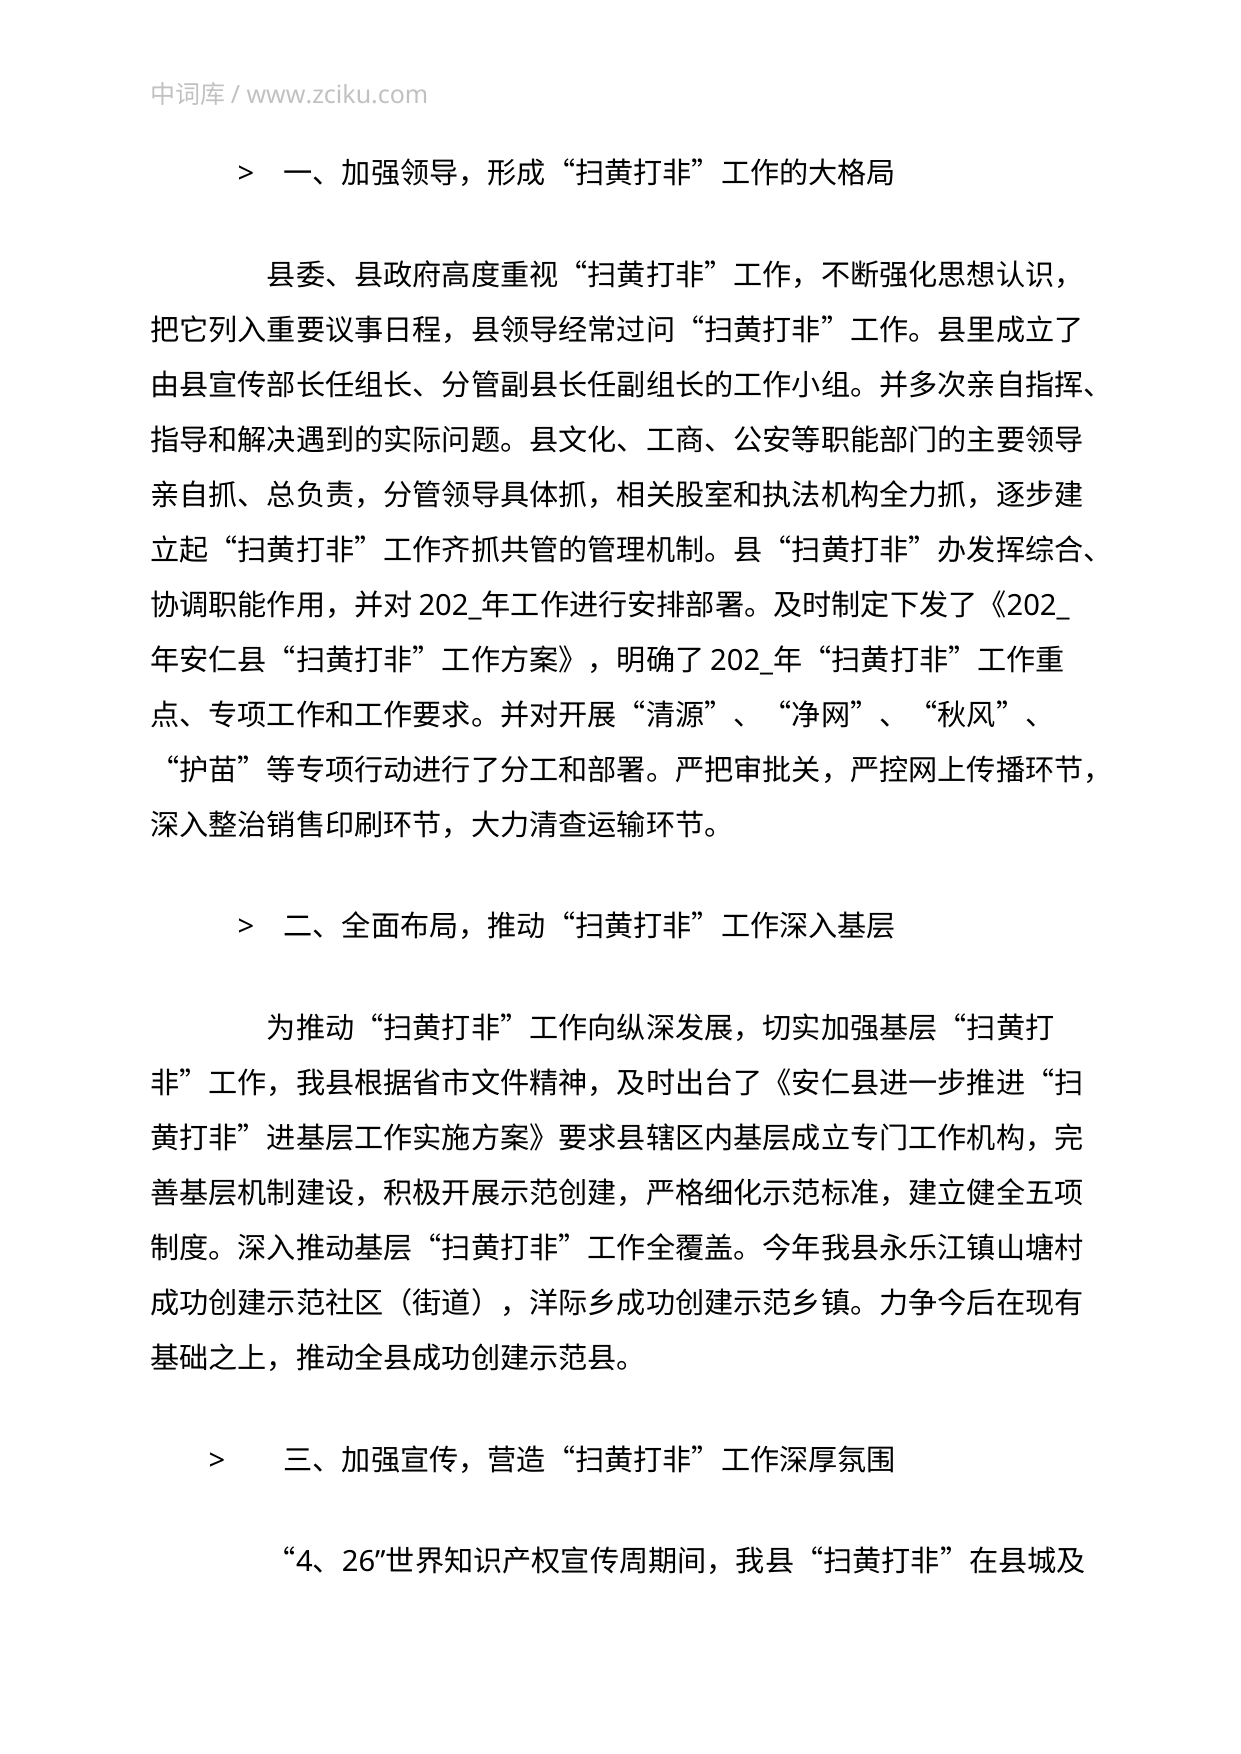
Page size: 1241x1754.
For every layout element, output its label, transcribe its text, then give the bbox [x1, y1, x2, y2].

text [150, 1538, 1090, 1580]
text 县委、县政府高度重视“扫黄打非”工作，不断强化思想认识，把它列入重要议事日程，县领导经常过问“扫黄打非”工作。县里成立了由县宣传部长任组长、分管副县长任副组长的工作小组。并多次亲自指挥、指导和解决遇到的实际问题。县文化、工商、公安等职能部门的主要领导亲自抓、总负责，分管领导具体抓，相关股室和执法机构全力抓，逐步建立起“扫黄打非”工作齐抓共管的管理机制。县“扫黄打非”办发挥综合、协调职能作用，并对202_年工作进行安排部署。及时制定下发了《202_年安仁县“扫黄打非”工作方案》，明确了202_年“扫黄打非”工作重点、专项工作和工作要求。并对开展“清源”、“净网”、“秋风”、“护苗”等专项行动进行了分工和部署。严把审批关，严控网上传播环节，深入整治销售印刷环节，大力清查运输环节。 [150, 252, 1090, 843]
text > 三、加强宣传，营造“扫黄打非”工作深厚氛围 [150, 1436, 1090, 1478]
text > 一、加强领导，形成“扫黄打非”工作的大格局 [150, 150, 1090, 192]
text > 二、全面布局，推动“扫黄打非”工作深入基层 [150, 903, 1090, 945]
text 为推动“扫黄打非”工作向纵深发展，切实加强基层“扫黄打非”工作，我县根据省市文件精神，及时出台了《安仁县进一步推进“扫黄打非”进基层工作实施方案》要求县辖区内基层成立专门工作机构，完善基层机制建设，积极开展示范创建，严格细化示范标准，建立健全五项制度。深入推动基层“扫黄打非”工作全覆盖。今年我县永乐江镇山塘村成功创建示范社区（街道），洋际乡成功创建示范乡镇。力争今后在现有基础之上，推动全县成功创建示范县。 [150, 1005, 1090, 1377]
